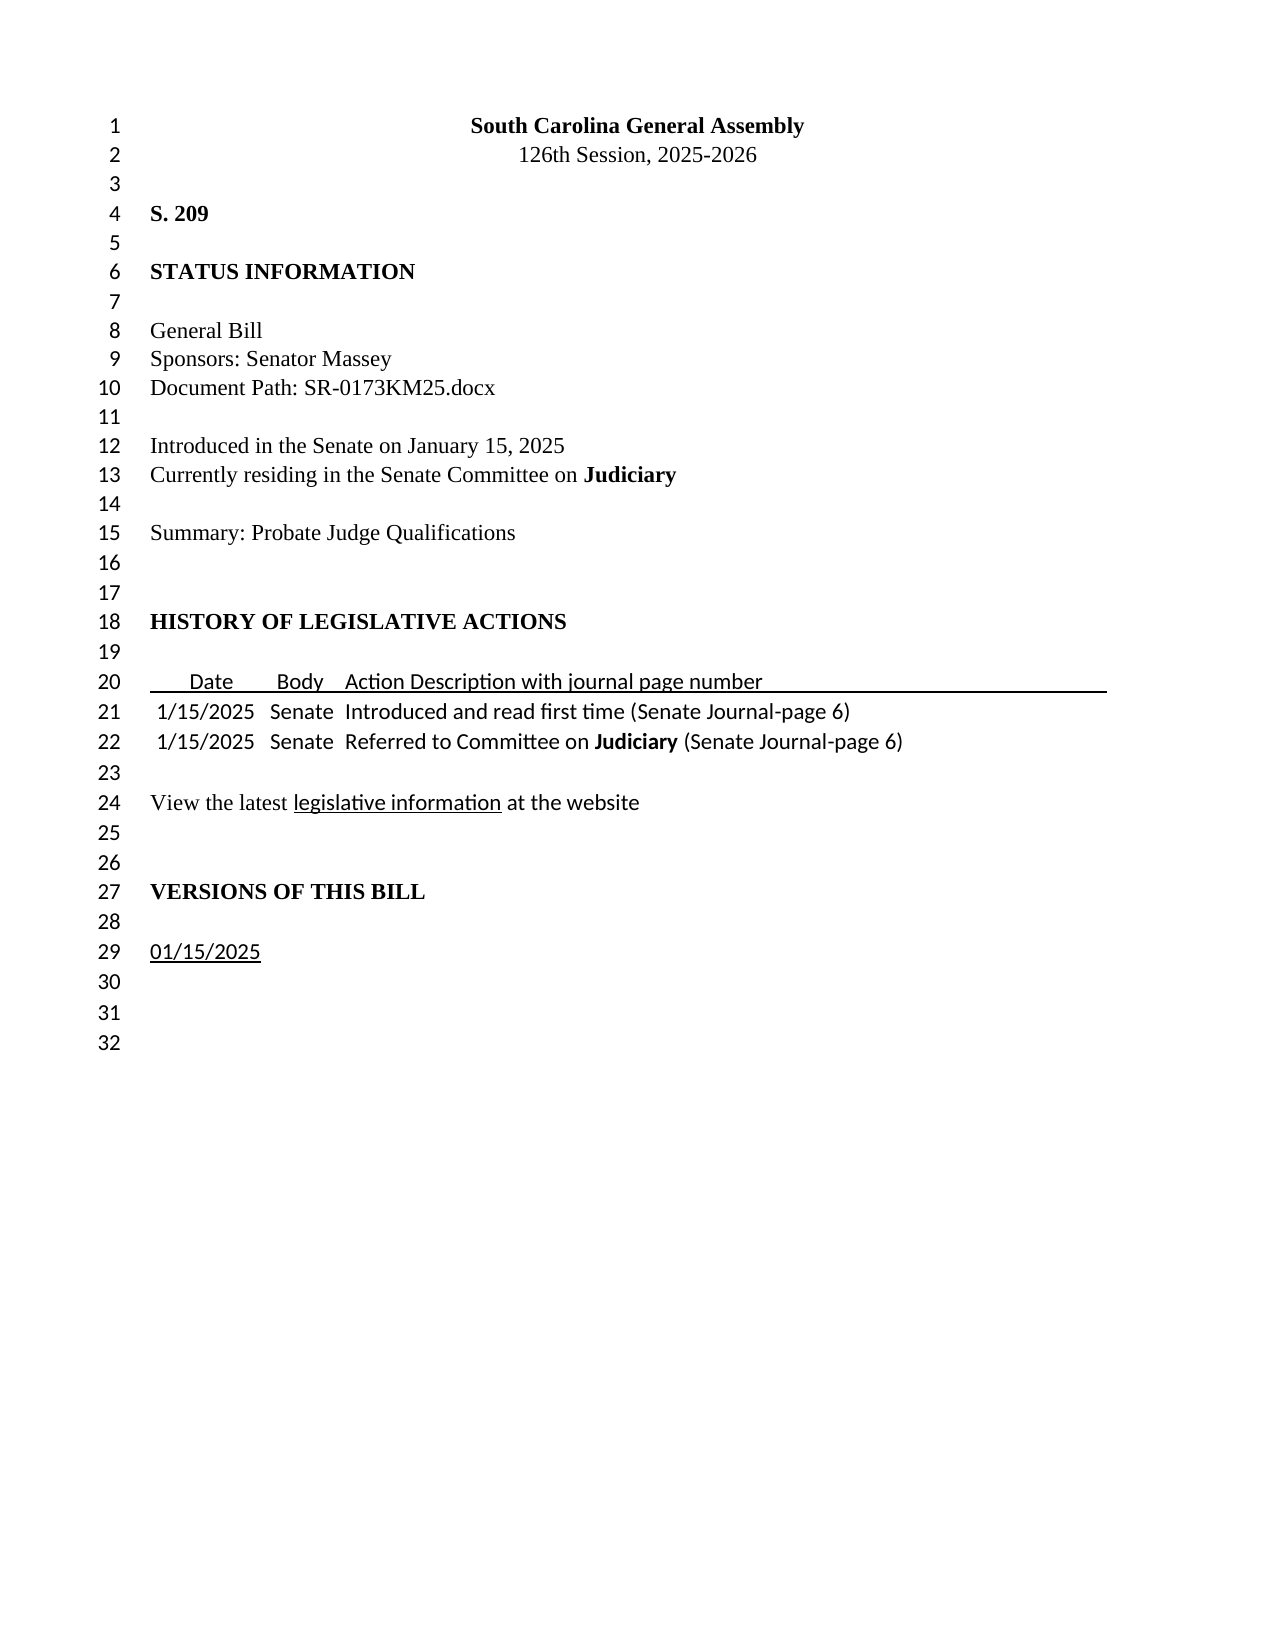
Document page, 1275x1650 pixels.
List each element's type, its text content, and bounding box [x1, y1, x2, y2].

text Date Body Action Description with journal page number [150, 667, 1125, 695]
text S. 209 [150, 199, 1125, 226]
text 01/15/2025 [150, 937, 1125, 965]
text View the latest legislative information at the website [150, 788, 1125, 816]
text Summary: Probate Judge Qualifications [150, 519, 1125, 546]
text South Carolina General Assembly [150, 112, 1125, 139]
text Document Path: SR-0173KM25.docx [150, 374, 1125, 400]
text Introduced in the Senate on January 15, 2025 [150, 432, 1125, 459]
text General Bill [150, 317, 1125, 343]
text 1/15/2025 Senate Referred to Committee on Judiciary (Senate Journal-page 6) [150, 727, 1125, 755]
text 126th Session, 2025-2026 [150, 141, 1125, 167]
text Currently residing in the Senate Committee on Judiciary [150, 461, 1125, 487]
text VERSIONS OF THIS BILL [150, 878, 1125, 905]
text HISTORY OF LEGISLATIVE ACTIONS [150, 608, 1125, 635]
text STATUS INFORMATION [150, 258, 1125, 284]
text 1/15/2025 Senate Introduced and read first time (Senate Journal-page 6) [150, 697, 1125, 725]
text Sponsors: Senator Massey [150, 345, 1125, 372]
